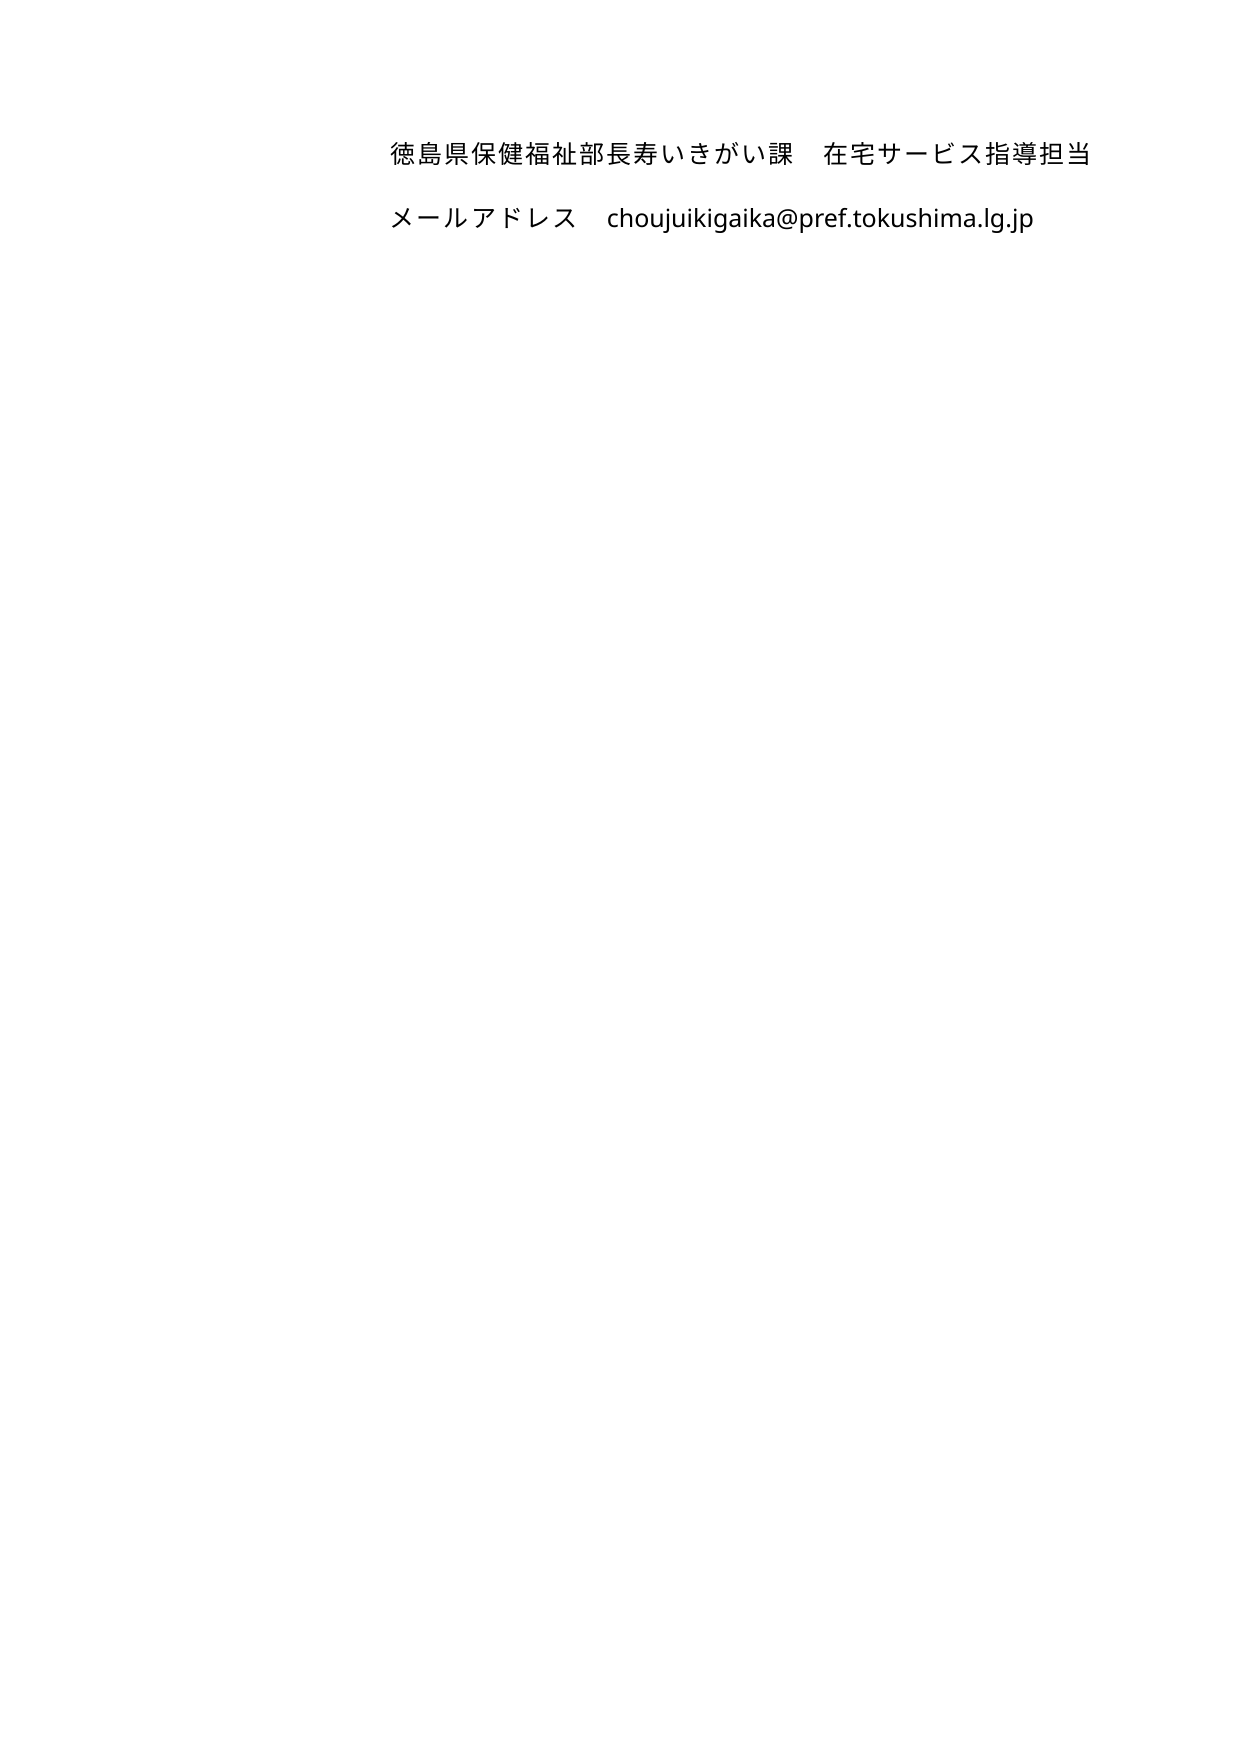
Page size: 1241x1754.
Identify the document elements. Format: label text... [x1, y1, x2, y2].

text メールアドレス choujuikigaika@pref.tokushima.lg.jp [119, 185, 1121, 249]
text 徳島県保健福祉部長寿いきがい課 在宅サービス指導担当 [119, 121, 1121, 185]
